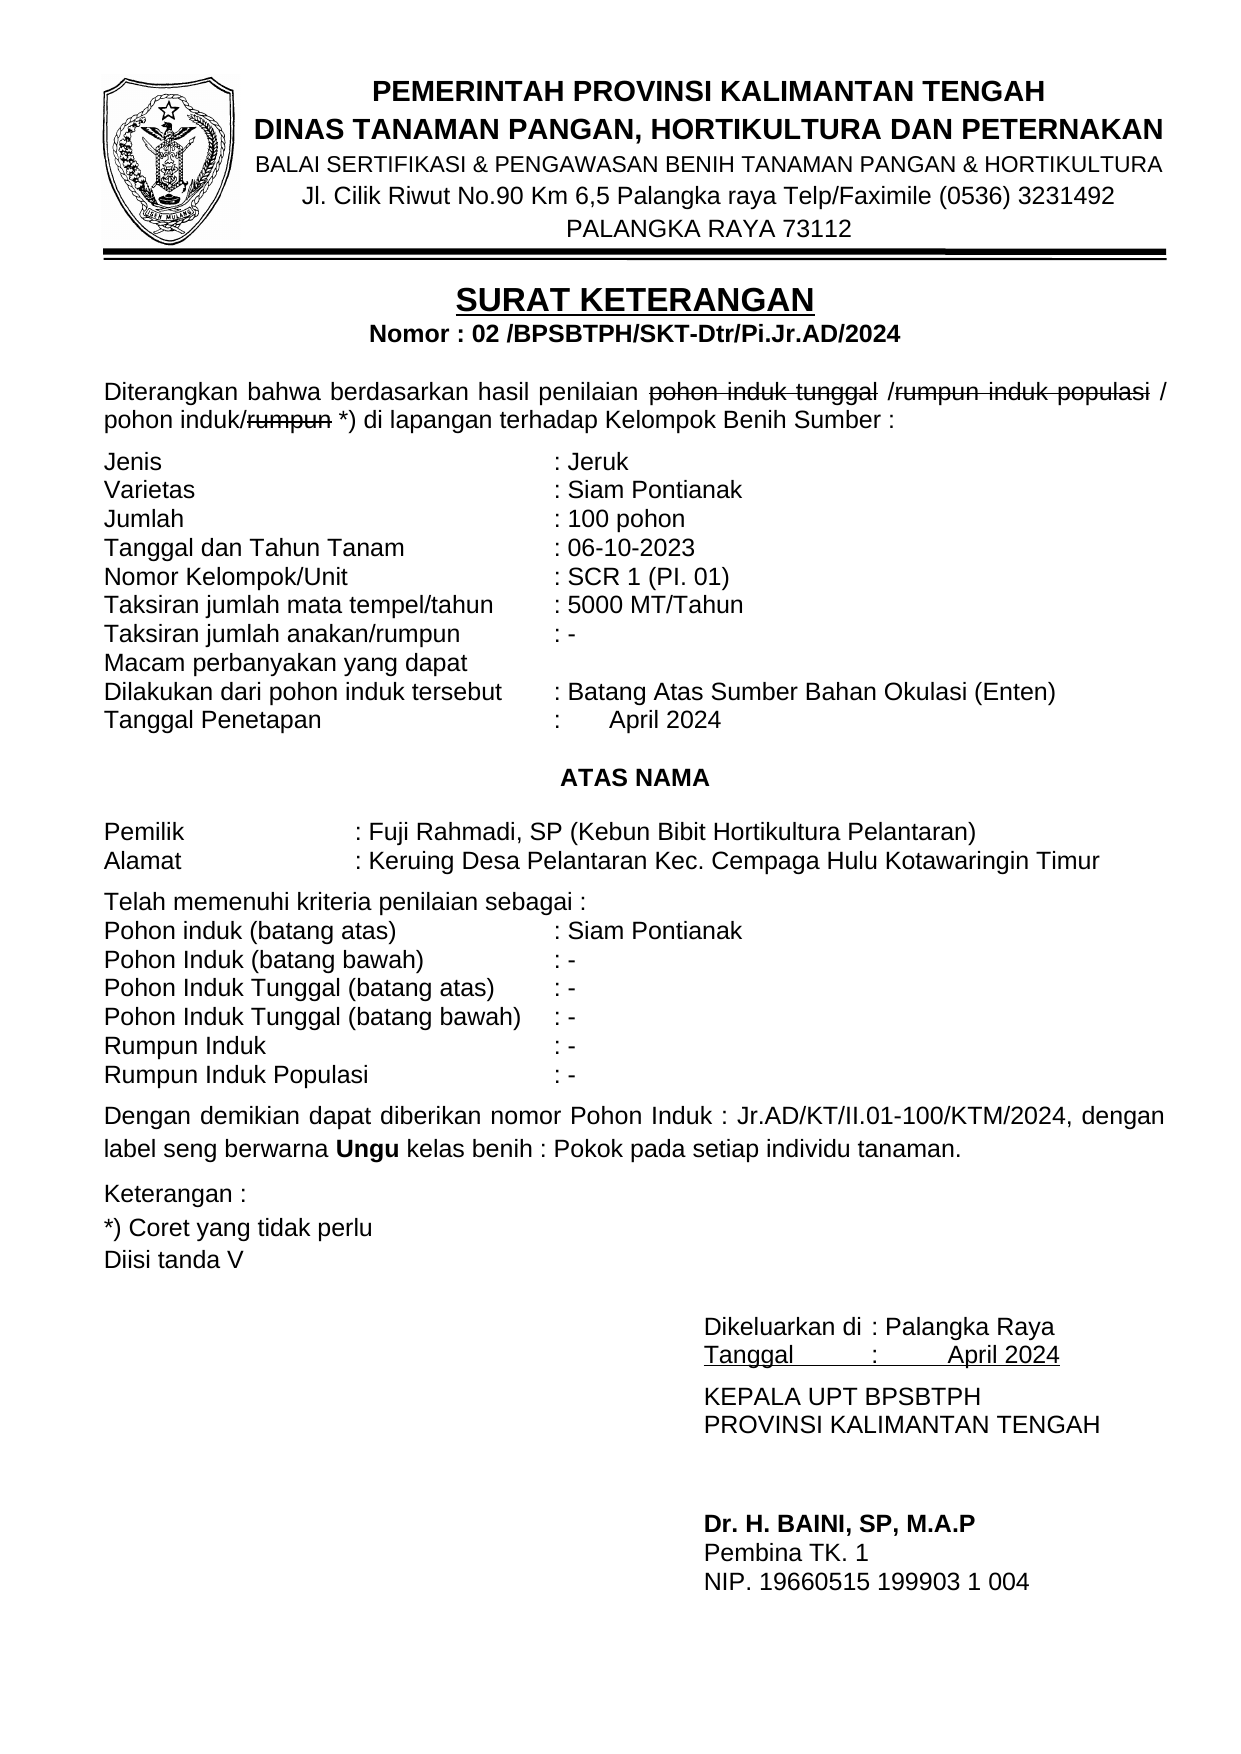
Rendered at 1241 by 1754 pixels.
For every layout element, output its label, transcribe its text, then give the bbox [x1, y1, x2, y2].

text PEMERINTAH PROVINSI KALIMANTAN TENGAH [251, 74, 1167, 107]
text Telah memenuhi kriteria penilaian sebagai : [103, 887, 1167, 916]
text Pohon Induk (batang bawah) : - [103, 945, 1167, 973]
text PALANGKA RAYA 73112 [251, 214, 1167, 243]
text Rumpun Induk : - [103, 1031, 1167, 1060]
text Nomor : 02 /BPSBTPH/SKT-Dtr/Pi.Jr.AD/2024 [103, 319, 1167, 347]
text Diisi tanda V [103, 1246, 1167, 1274]
text Dr. H. BAINI, SP, M.A.P [703, 1509, 1167, 1538]
text Pohon induk (batang atas) : Siam Pontianak [103, 916, 1167, 945]
text Pemilik : Fuji Rahmadi, SP (Kebun Bibit Hortikultura Pelantaran) [103, 817, 1167, 846]
text Alamat : Keruing Desa Pelantaran Kec. Cempaga Hulu Kotawaringin Timur [103, 846, 1167, 875]
text Nomor Kelompok/Unit : SCR 1 (PI. 01) [103, 562, 1167, 590]
text Jl. Cilik Riwut No.90 Km 6,5 Palangka raya Telp/Faximile (0536) 3231492 [251, 181, 1167, 210]
text Tanggal Penetapan : April 2024 [103, 705, 1167, 734]
text Pohon Induk Tunggal (batang atas) : - [103, 973, 1167, 1002]
text Varietas : Siam Pontianak [103, 475, 1167, 504]
text Dengan demikian dapat diberikan nomor Pohon Induk : Jr.AD/KT/II.01-100/KTM/2024, dengan label seng berwarna Ungu kelas benih : Pokok pada setiap individu tanaman. [103, 1101, 1167, 1163]
text NIP. 19660515 199903 1 004 [703, 1567, 1167, 1596]
text KEPALA UPT BPSBTPH [703, 1382, 1167, 1410]
text Rumpun Induk Populasi : - [103, 1060, 1167, 1088]
text Macam perbanyakan yang dapat [103, 648, 1167, 677]
text SURAT KETERANGAN [103, 280, 1167, 319]
text Tanggal dan Tahun Tanam : 06-10-2023 [103, 533, 1167, 562]
text Diterangkan bahwa berdasarkan hasil penilaian pohon induk tunggal /rumpun induk populasi / pohon induk/rumpun *) di lapangan terhadap Kelompok Benih Sumber : [103, 377, 1167, 434]
text Jenis : Jeruk [103, 447, 1167, 475]
text Tanggal : April 2024 [703, 1340, 1167, 1369]
text PROVINSI KALIMANTAN TENGAH [703, 1410, 1167, 1439]
text Pohon Induk Tunggal (batang bawah) : - [103, 1002, 1167, 1031]
text Keterangan : [103, 1179, 1167, 1208]
text *) Coret yang tidak perlu [103, 1212, 1167, 1241]
text Taksiran jumlah mata tempel/tahun : 5000 MT/Tahun [103, 590, 1167, 619]
text Pembina TK. 1 [703, 1538, 1167, 1567]
text BALAI SERTIFIKASI & PENGAWASAN BENIH TANAMAN PANGAN & HORTIKULTURA [251, 151, 1167, 177]
text ATAS NAMA [103, 763, 1167, 792]
text Taksiran jumlah anakan/rumpun : - [103, 619, 1167, 648]
text Dikeluarkan di : Palangka Raya [703, 1312, 1167, 1340]
text DINAS TANAMAN PANGAN, HORTIKULTURA DAN PETERNAKAN [251, 112, 1167, 146]
text Jumlah : 100 pohon [103, 504, 1167, 533]
text Dilakukan dari pohon induk tersebut : Batang Atas Sumber Bahan Okulasi (Enten) [103, 677, 1167, 705]
